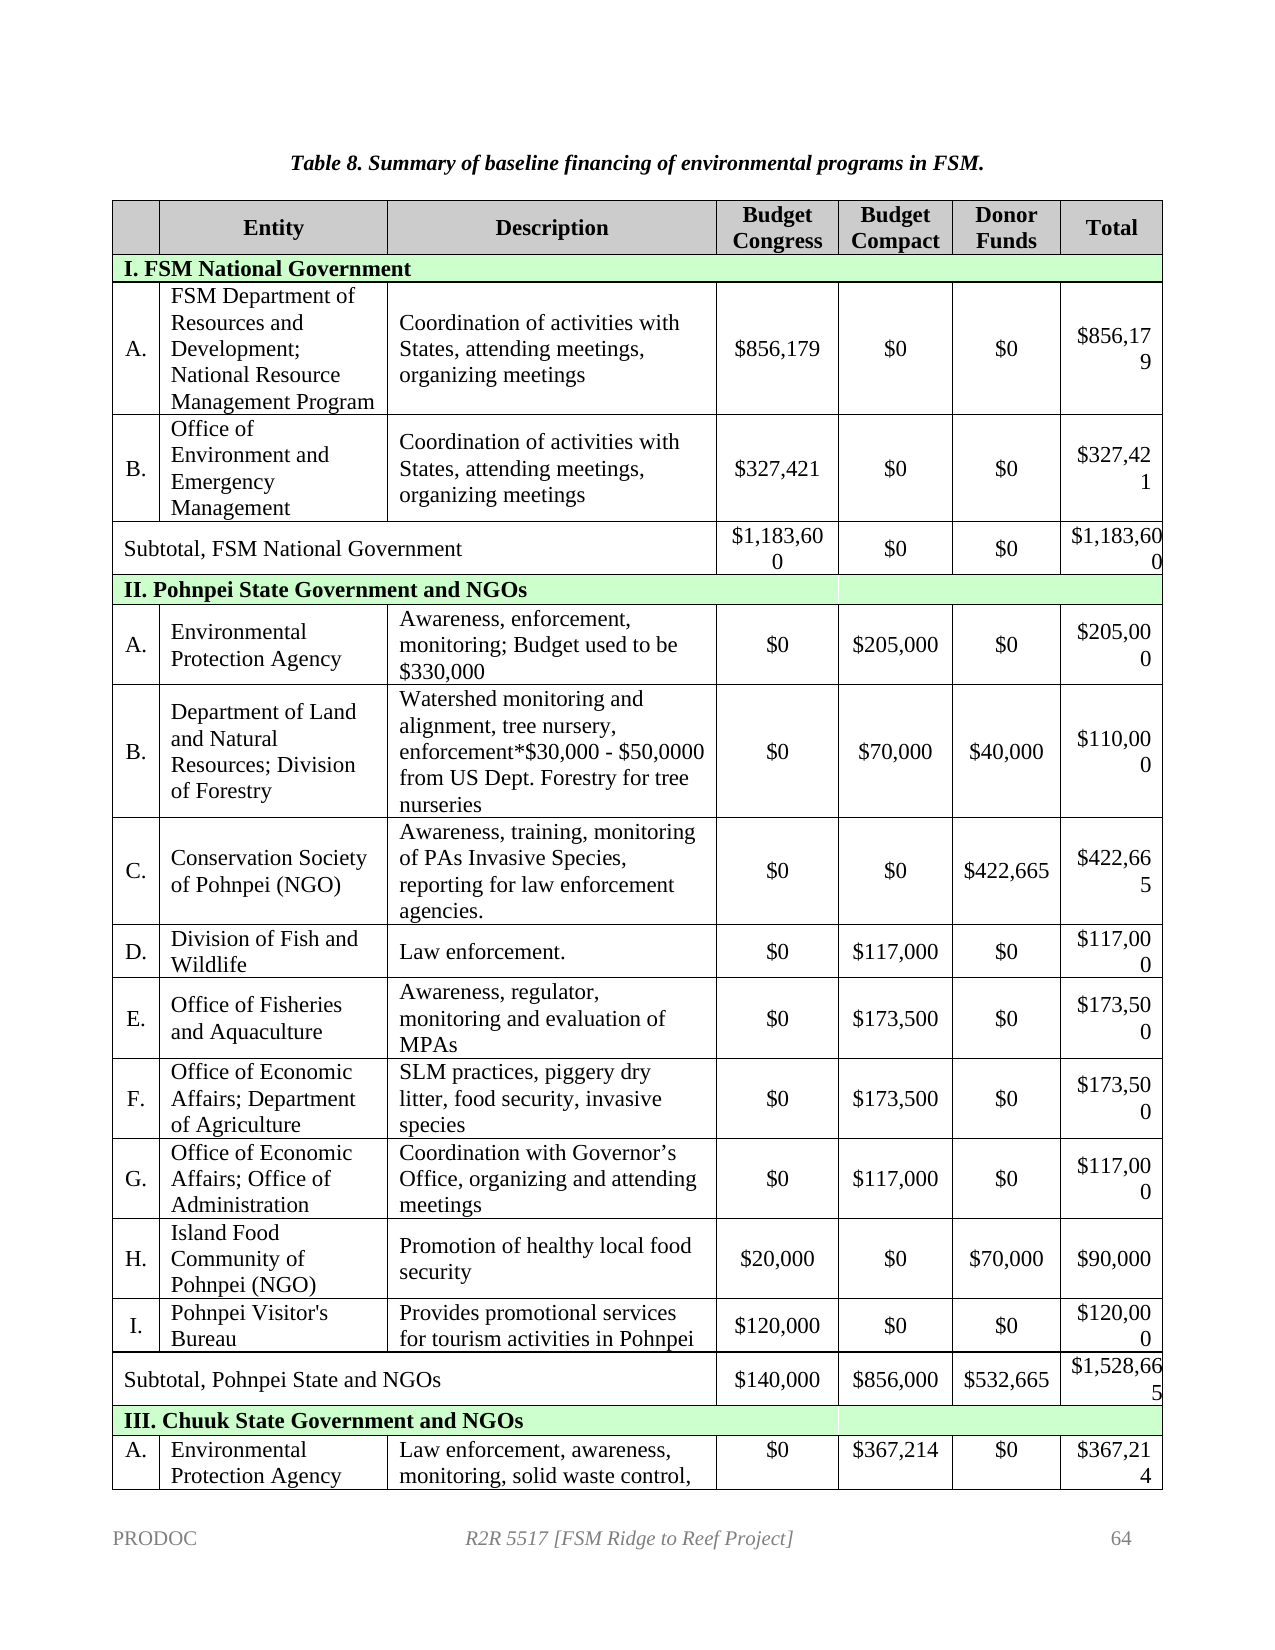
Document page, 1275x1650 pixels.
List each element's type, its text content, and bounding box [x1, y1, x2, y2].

table_cell $205,000 [839, 605, 952, 684]
table_cell $0 [839, 818, 952, 923]
table_cell [839, 575, 952, 604]
table_cell I. FSM National Government [113, 255, 1162, 281]
table_cell $205,000 [1061, 605, 1162, 684]
table_cell A. [113, 605, 159, 684]
table_cell $0 [953, 925, 1060, 977]
table_cell Promotion of healthy local food security [388, 1219, 716, 1298]
table_cell $0 [717, 1139, 838, 1218]
table_cell $856,179 [717, 283, 838, 414]
table_cell Law enforcement. [388, 925, 716, 977]
table_cell G. [113, 1139, 159, 1218]
table_cell SLM practices, piggery dry litter, food security, invasive species [388, 1059, 716, 1137]
table_cell $0 [953, 522, 1060, 574]
table_cell $120,000 [1061, 1299, 1162, 1351]
table_cell Environmental Protection Agency [160, 605, 387, 684]
table_cell [716, 1406, 838, 1435]
table_cell III. Chuuk State Government and NGOs [113, 1406, 716, 1435]
table_cell Awareness, regulator, monitoring and evaluation of MPAs [388, 978, 716, 1057]
table_cell $0 [717, 605, 838, 684]
table_cell $173,500 [1061, 1059, 1162, 1137]
table_cell $367,214 [839, 1436, 952, 1489]
table_cell $422,665 [1061, 818, 1162, 923]
table_header Total [1061, 201, 1162, 254]
table_cell $0 [953, 283, 1060, 414]
table_cell Coordination with Governor’s Office, organizing and attending meetings [388, 1139, 716, 1218]
table_cell $0 [953, 978, 1060, 1057]
table_cell $70,000 [839, 685, 952, 817]
table_cell $532,665 [953, 1353, 1060, 1405]
table_cell I. [113, 1299, 159, 1351]
table_cell $1,528,665 [1061, 1353, 1162, 1405]
table_cell $70,000 [953, 1219, 1060, 1298]
table_cell Conservation Society of Pohnpei (NGO) [160, 818, 387, 923]
table_cell Coordination of activities with States, attending meetings, organizing meetings [388, 283, 716, 414]
table_cell $0 [717, 925, 838, 977]
table_cell $40,000 [953, 685, 1060, 817]
table_cell Division of Fish and Wildlife [160, 925, 387, 977]
table_cell H. [113, 1219, 159, 1298]
table_cell Subtotal, FSM National Government [113, 522, 716, 574]
table_cell A. [113, 1436, 159, 1489]
table_header Entity [160, 201, 387, 254]
table_cell Awareness, enforcement, monitoring; Budget used to be $330,000 [388, 605, 716, 684]
table_cell $0 [953, 1299, 1060, 1351]
table_header Budget Compact [839, 201, 952, 254]
table_cell E. [113, 978, 159, 1057]
text Table 8. Summary of baseline financing of environmental programs in FSM. [112, 150, 1162, 175]
table_cell $0 [717, 685, 838, 817]
table_cell $117,000 [839, 1139, 952, 1218]
table_cell $117,000 [839, 925, 952, 977]
table_cell $173,500 [839, 978, 952, 1057]
table_cell $0 [839, 522, 952, 574]
table_cell Office of Fisheries and Aquaculture [160, 978, 387, 1057]
table_cell B. [113, 685, 159, 817]
table_cell [1061, 1406, 1162, 1435]
table_cell $0 [839, 1299, 952, 1351]
table_cell [952, 575, 1061, 604]
table_cell $1,183,600 [717, 522, 838, 574]
table_cell $0 [839, 283, 952, 414]
table_cell $0 [717, 818, 838, 923]
table_cell B. [113, 415, 159, 521]
table_cell $0 [953, 1059, 1060, 1137]
table_cell A. [113, 283, 159, 414]
table_cell Office of Economic Affairs; Department of Agriculture [160, 1059, 387, 1137]
table_cell C. [113, 818, 159, 923]
table_cell $0 [953, 1139, 1060, 1218]
table_cell $173,500 [1061, 978, 1162, 1057]
table_cell $20,000 [717, 1219, 838, 1298]
table_cell $0 [839, 415, 952, 521]
table_cell $117,000 [1061, 925, 1162, 977]
table_cell [1061, 575, 1162, 604]
table_cell Watershed monitoring and alignment, tree nursery, enforcement*$30,000 - $50,0000 from US Dept. Forestry for tree nurseries [388, 685, 716, 817]
table_cell Island Food Community of Pohnpei (NGO) [160, 1219, 387, 1298]
table_cell $856,000 [839, 1353, 952, 1405]
table_cell Provides promotional services for tourism activities in Pohnpei [388, 1299, 716, 1351]
table_cell $422,665 [953, 818, 1060, 923]
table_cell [388, 1436, 716, 1489]
table_cell Department of Land and Natural Resources; Division of Forestry [160, 685, 387, 817]
table_header Budget Congress [717, 201, 838, 254]
table_header Donor Funds [953, 201, 1060, 254]
table_cell $0 [953, 605, 1060, 684]
table_cell $110,000 [1061, 685, 1162, 817]
table_cell $367,214 [1061, 1436, 1162, 1489]
table_header Description [388, 201, 716, 254]
table_cell Office of Economic Affairs; Office of Administration [160, 1139, 387, 1218]
table_cell $0 [717, 1436, 838, 1489]
table_cell $120,000 [717, 1299, 838, 1351]
table_cell Awareness, training, monitoring of PAs Invasive Species, reporting for law enforcement agencies. [388, 818, 716, 923]
table_cell $140,000 [717, 1353, 838, 1405]
table_cell $856,179 [1061, 283, 1162, 414]
table_cell $1,183,600 [1061, 522, 1162, 574]
table_cell $0 [717, 1059, 838, 1137]
table_cell Coordination of activities with States, attending meetings, organizing meetings [388, 415, 716, 521]
table_cell $0 [717, 978, 838, 1057]
table_cell II. Pohnpei State Government and NGOs [113, 575, 716, 604]
table_cell Office of Environment and Emergency Management [160, 415, 387, 521]
table_header [113, 201, 159, 254]
table_cell [952, 1406, 1061, 1435]
table_cell $327,421 [717, 415, 838, 521]
table_cell [716, 575, 838, 604]
table_cell Environmental Protection Agency [160, 1436, 387, 1489]
table_cell $90,000 [1061, 1219, 1162, 1298]
table_cell D. [113, 925, 159, 977]
table_cell $173,500 [839, 1059, 952, 1137]
table_cell $0 [953, 415, 1060, 521]
table_cell $0 [953, 1436, 1060, 1489]
table_cell $117,000 [1061, 1139, 1162, 1218]
table_cell FSM Department of Resources and Development; National Resource Management Program [160, 283, 387, 414]
table_cell F. [113, 1059, 159, 1137]
table_cell Subtotal, Pohnpei State and NGOs [113, 1353, 716, 1405]
table_cell [839, 1406, 952, 1435]
table_cell $327,421 [1061, 415, 1162, 521]
table_cell $0 [839, 1219, 952, 1298]
table_cell Pohnpei Visitor's Bureau [160, 1299, 387, 1351]
